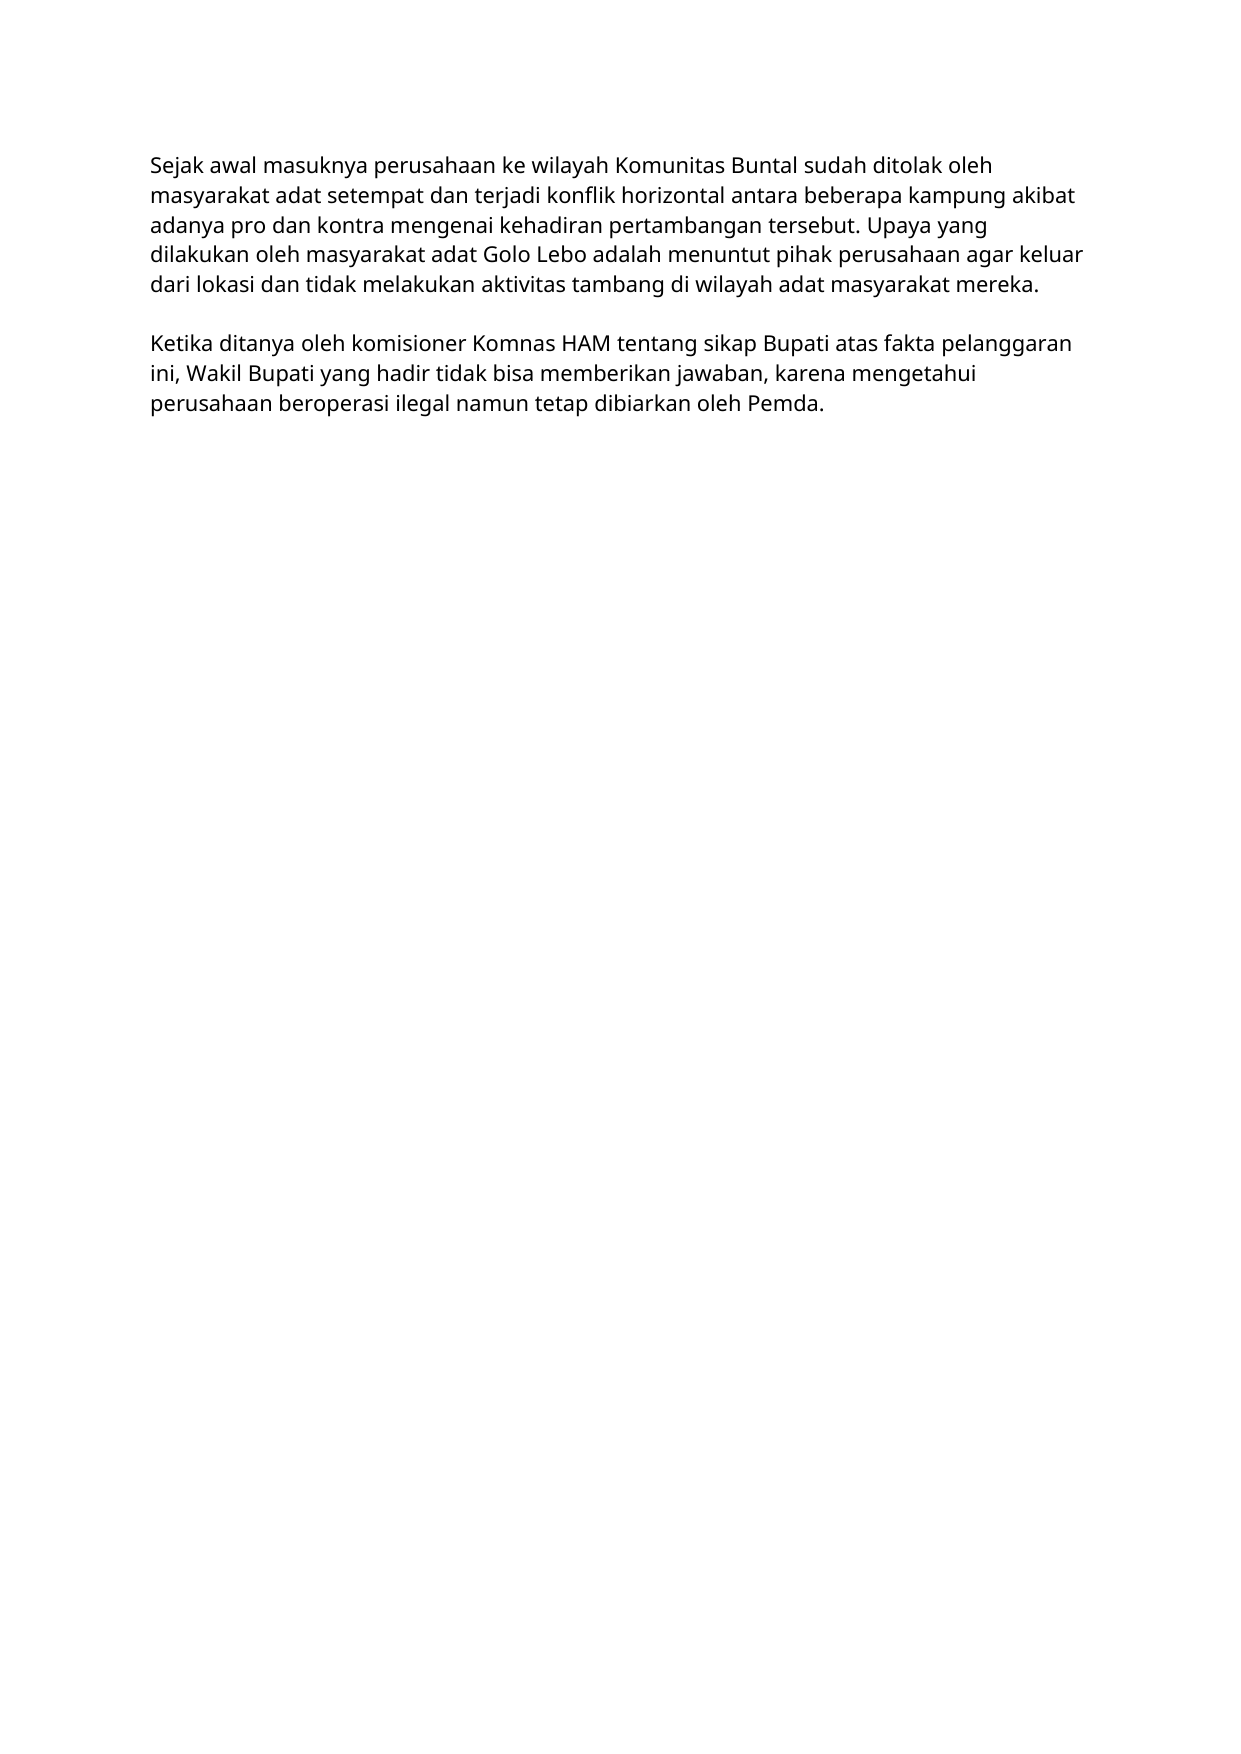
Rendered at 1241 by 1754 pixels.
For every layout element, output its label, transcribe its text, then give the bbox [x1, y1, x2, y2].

text Sejak awal masuknya perusahaan ke wilayah Komunitas Buntal sudah ditolak oleh masyarakat adat setempat dan terjadi konflik horizontal antara beberapa kampung akibat adanya pro dan kontra mengenai kehadiran pertambangan tersebut. Upaya yang dilakukan oleh masyarakat adat Golo Lebo adalah menuntut pihak perusahaan agar keluar dari lokasi dan tidak melakukan aktivitas tambang di wilayah adat masyarakat mereka. [150, 150, 1090, 299]
text Ketika ditanya oleh komisioner Komnas HAM tentang sikap Bupati atas fakta pelanggaran ini, Wakil Bupati yang hadir tidak bisa memberikan jawaban, karena mengetahui perusahaan beroperasi ilegal namun tetap dibiarkan oleh Pemda. [150, 328, 1090, 417]
